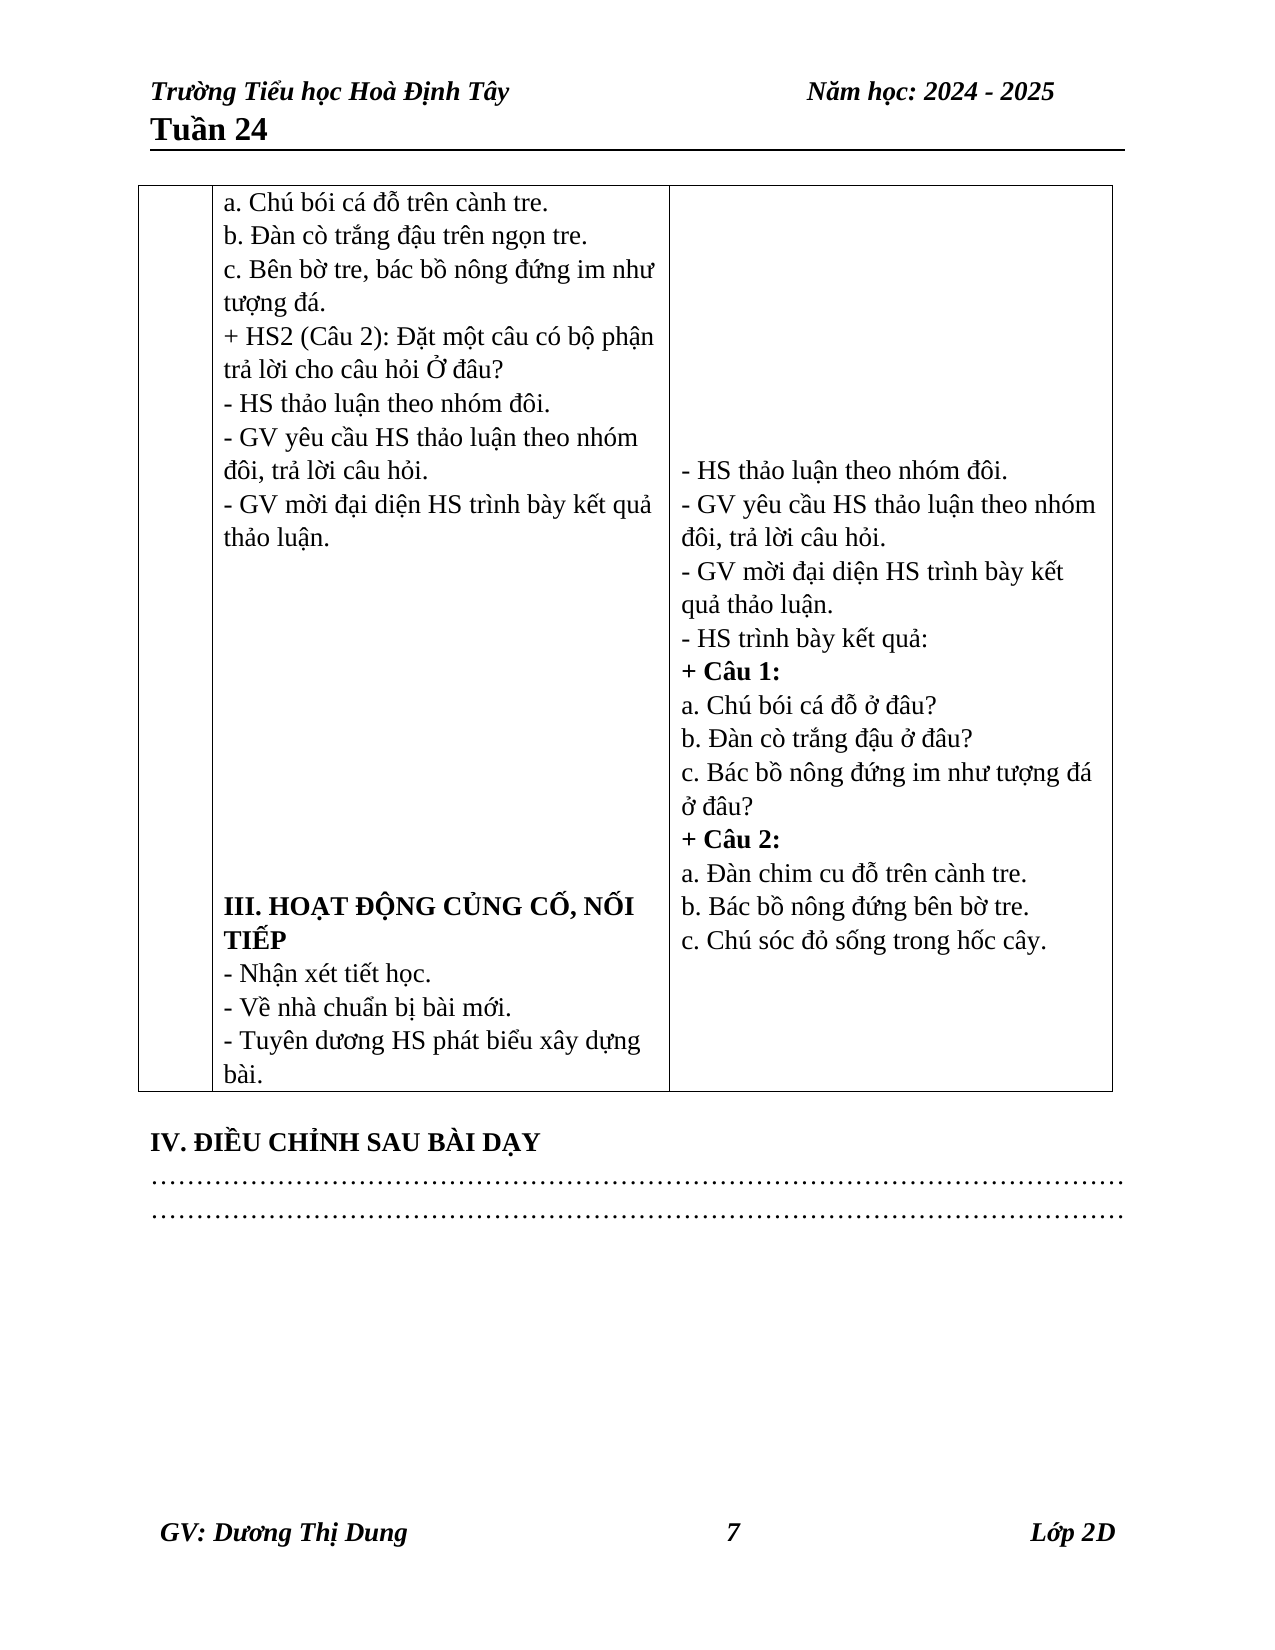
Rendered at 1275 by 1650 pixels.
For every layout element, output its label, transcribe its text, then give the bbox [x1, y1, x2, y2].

table_cell [139, 186, 212, 1091]
text ……………………………………………………………………………………………………………………………………………………………………………………………… [150, 1159, 1125, 1224]
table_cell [670, 186, 1112, 1091]
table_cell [213, 186, 669, 1091]
text IV. ĐIỀU CHỈNH SAU BÀI DẠY [150, 1126, 1125, 1157]
